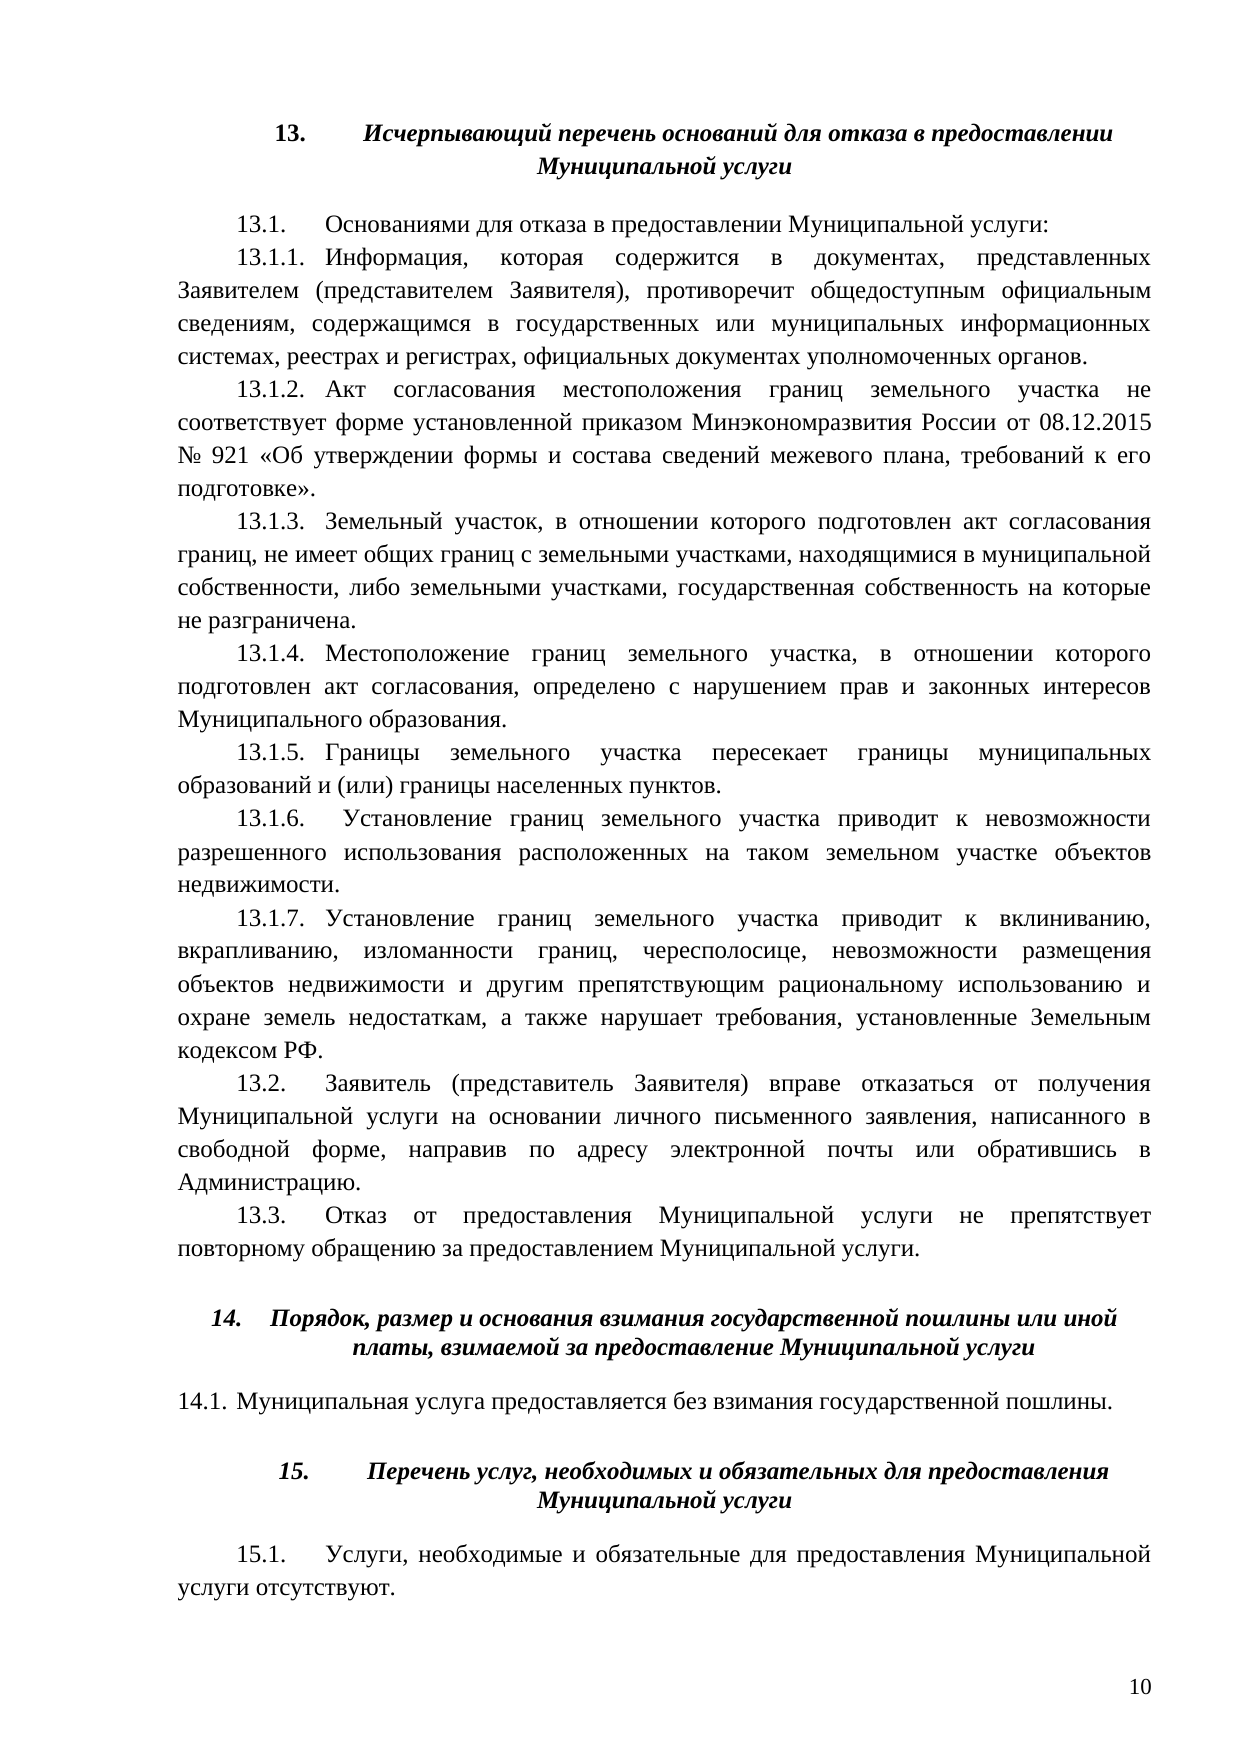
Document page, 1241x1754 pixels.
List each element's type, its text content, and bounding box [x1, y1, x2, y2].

text Границы земельного участка пересекает границы муниципальных образований и (или) границы населенных пунктов. [177, 737, 1152, 799]
text Исчерпывающий перечень оснований для отказа в предоставлении Муниципальной услуги [177, 118, 1152, 180]
text Отказ от предоставления Муниципальной услуги не препятствует повторному обращению за предоставлением Муниципальной услуги. [177, 1200, 1152, 1262]
text Перечень услуг, необходимых и обязательных для предоставления Муниципальной услуги [177, 1456, 1152, 1514]
text Акт согласования местоположения границ земельного участка не соответствует форме установленной приказом Минэкономразвития России от 08.12.2015 № 921 «Об утверждении формы и состава сведений межевого плана, требований к его подготовке». [177, 374, 1152, 502]
text Местоположение границ земельного участка, в отношении которого подготовлен акт согласования, определено с нарушением прав и законных интересов Муниципального образования. [177, 638, 1152, 733]
text Муниципальная услуга предоставляется без взимания государственной пошлины. [177, 1386, 1152, 1414]
text Заявитель (представитель Заявителя) вправе отказаться от получения Муниципальной услуги на основании личного письменного заявления, написанного в свободной форме, направив по адресу электронной почты или обратившись в Администрацию. [177, 1068, 1152, 1196]
text Земельный участок, в отношении которого подготовлен акт согласования границ, не имеет общих границ с земельными участками, находящимися в муниципальной собственности, либо земельными участками, государственная собственность на которые не разграничена. [177, 506, 1152, 634]
text Информация, которая содержится в документах, представленных Заявителем (представителем Заявителя), противоречит общедоступным официальным сведениям, содержащимся в государственных или муниципальных информационных системах, реестрах и регистрах, официальных документах уполномоченных органов. [177, 242, 1152, 370]
text Основаниями для отказа в предоставлении Муниципальной услуги: [177, 209, 1152, 238]
text Установление границ земельного участка приводит к вклиниванию, вкрапливанию, изломанности границ, чересполосице, невозможности размещения объектов недвижимости и другим препятствующим рациональному использованию и охране земель недостаткам, а также нарушает требования, установленные Земельным кодексом РФ. [177, 903, 1152, 1063]
text Порядок, размер и основания взимания государственной пошлины или иной платы, взимаемой за предоставление Муниципальной услуги [177, 1303, 1152, 1361]
text Услуги, необходимые и обязательные для предоставления Муниципальной услуги отсутствуют. [177, 1539, 1152, 1601]
text Установление границ земельного участка приводит к невозможности разрешенного использования расположенных на таком земельном участке объектов недвижимости. [177, 803, 1152, 898]
